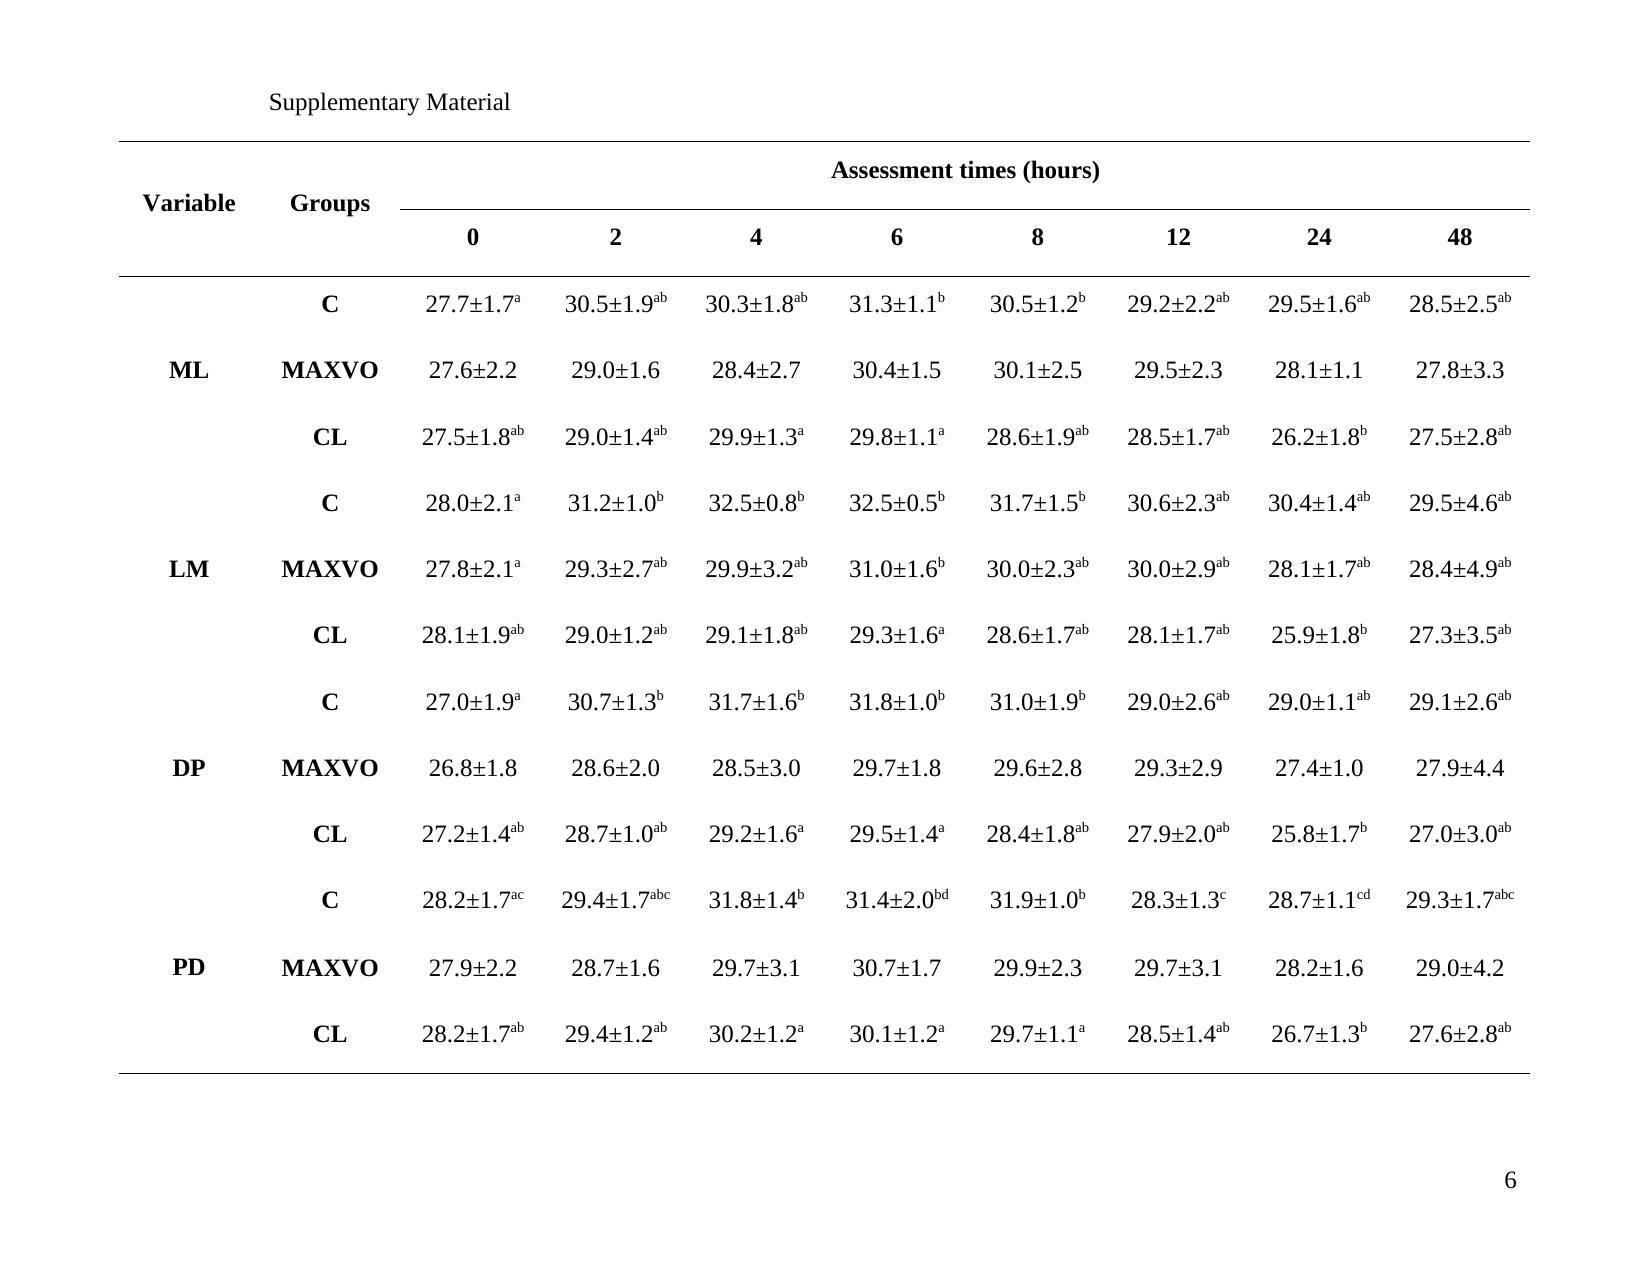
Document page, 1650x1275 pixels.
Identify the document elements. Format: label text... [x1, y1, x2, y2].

table_cell 27.9±4.4 [1390, 741, 1530, 807]
table_cell 28.4±4.9ab [1390, 542, 1530, 608]
table_cell 31.3±1.1b [827, 277, 967, 343]
table_cell 27.8±3.3 [1390, 343, 1530, 409]
table_cell 6 [827, 210, 967, 276]
table_cell C [259, 476, 400, 542]
table_cell 28.4±1.8ab [967, 807, 1108, 873]
table_cell 29.7±3.1 [686, 939, 827, 1007]
table_cell 28.5±2.5ab [1390, 277, 1530, 343]
table_cell 27.7±1.7a [400, 277, 545, 343]
table_cell 29.9±1.3a [686, 409, 827, 476]
table_cell 27.8±2.1a [400, 542, 545, 608]
table_cell 27.0±3.0ab [1390, 807, 1530, 873]
table_cell 25.9±1.8b [1249, 608, 1389, 674]
table_cell 27.9±2.2 [400, 939, 545, 1007]
table_cell 31.9±1.0b [967, 873, 1108, 939]
table_cell 27.5±2.8ab [1390, 409, 1530, 476]
table_cell 28.2±1.7ab [400, 1007, 545, 1073]
table_cell 27.5±1.8ab [400, 409, 545, 476]
table_cell 28.7±1.0ab [545, 807, 686, 873]
table_cell 29.3±1.6a [827, 608, 967, 674]
table_cell 29.4±1.2ab [545, 1007, 686, 1073]
table_cell 28.5±3.0 [686, 741, 827, 807]
table_cell 25.8±1.7b [1249, 807, 1389, 873]
table_cell 28.1±1.7ab [1108, 608, 1249, 674]
table_cell 29.0±2.6ab [1108, 674, 1249, 741]
table_cell 28.1±1.1 [1249, 343, 1389, 409]
table_cell 27.0±1.9a [400, 674, 545, 741]
table_cell 2 [545, 210, 686, 276]
table_cell 31.0±1.6b [827, 542, 967, 608]
table_cell 30.1±1.2a [827, 1007, 967, 1073]
table_cell 28.1±1.7ab [1249, 542, 1389, 608]
table_cell 29.5±1.6ab [1249, 277, 1389, 343]
table_cell 31.7±1.5b [967, 476, 1108, 542]
table_cell 27.2±1.4ab [400, 807, 545, 873]
table_cell 32.5±0.8b [686, 476, 827, 542]
table_cell 29.2±2.2ab [1108, 277, 1249, 343]
table_cell 28.6±1.7ab [967, 608, 1108, 674]
table_cell MAXVO [259, 741, 400, 807]
table_header Assessment times (hours) [400, 142, 1530, 208]
table_cell CL [259, 1007, 400, 1073]
table_cell 26.2±1.8b [1249, 409, 1389, 476]
table_cell 28.1±1.9ab [400, 608, 545, 674]
table_cell 29.1±1.8ab [686, 608, 827, 674]
table_cell CL [259, 409, 400, 476]
table_cell 31.8±1.4b [686, 873, 827, 939]
table_cell 27.4±1.0 [1249, 741, 1389, 807]
table_cell 29.8±1.1a [827, 409, 967, 476]
table_cell 29.3±2.7ab [545, 542, 686, 608]
table_cell 29.7±1.1a [967, 1007, 1108, 1073]
table_cell 29.0±1.2ab [545, 608, 686, 674]
table_cell 26.8±1.8 [400, 741, 545, 807]
table_cell 30.4±1.4ab [1249, 476, 1389, 542]
table_cell 30.6±2.3ab [1108, 476, 1249, 542]
table_cell 29.6±2.8 [967, 741, 1108, 807]
table_cell 29.7±3.1 [1108, 939, 1249, 1007]
table_cell MAXVO [259, 939, 400, 1007]
table_cell 31.7±1.6b [686, 674, 827, 741]
table_cell 31.0±1.9b [967, 674, 1108, 741]
table_cell 24 [1249, 210, 1389, 276]
table_cell 31.2±1.0b [545, 476, 686, 542]
table_cell 28.6±2.0 [545, 741, 686, 807]
table_cell MAXVO [259, 542, 400, 608]
table_cell 8 [967, 210, 1108, 276]
table_cell 28.7±1.1cd [1249, 873, 1389, 939]
table_cell 27.6±2.2 [400, 343, 545, 409]
table_cell 30.3±1.8ab [686, 277, 827, 343]
table_cell 29.5±1.4a [827, 807, 967, 873]
table_cell 29.5±4.6ab [1390, 476, 1530, 542]
table_cell 48 [1390, 210, 1530, 276]
table_cell LM [119, 476, 259, 674]
table_cell 30.0±2.9ab [1108, 542, 1249, 608]
table_cell 29.3±1.7abc [1390, 873, 1530, 939]
table_cell 27.9±2.0ab [1108, 807, 1249, 873]
table_cell 29.2±1.6a [686, 807, 827, 873]
table_cell CL [259, 807, 400, 873]
table_cell 30.2±1.2a [686, 1007, 827, 1073]
table_cell 29.9±3.2ab [686, 542, 827, 608]
table_cell 30.4±1.5 [827, 343, 967, 409]
table_cell 4 [686, 210, 827, 276]
table_header Groups [259, 142, 400, 276]
table_cell 27.3±3.5ab [1390, 608, 1530, 674]
table_cell 28.3±1.3c [1108, 873, 1249, 939]
table_cell 29.5±2.3 [1108, 343, 1249, 409]
table_cell 26.7±1.3b [1249, 1007, 1389, 1073]
table_header Variable [119, 142, 259, 276]
table_cell CL [259, 608, 400, 674]
table_cell 28.5±1.7ab [1108, 409, 1249, 476]
table_cell 29.9±2.3 [967, 939, 1108, 1007]
table_cell 28.4±2.7 [686, 343, 827, 409]
table_cell PD [119, 873, 259, 1073]
table_cell 30.7±1.7 [827, 939, 967, 1007]
table_cell ML [119, 277, 259, 476]
table_cell 29.0±1.6 [545, 343, 686, 409]
table_cell 29.4±1.7abc [545, 873, 686, 939]
table_cell 29.1±2.6ab [1390, 674, 1530, 741]
table_cell 28.6±1.9ab [967, 409, 1108, 476]
table_cell 32.5±0.5b [827, 476, 967, 542]
table_cell 30.5±1.9ab [545, 277, 686, 343]
table_cell MAXVO [259, 343, 400, 409]
table_cell 0 [400, 210, 545, 276]
table_cell C [259, 277, 400, 343]
table_cell 29.7±1.8 [827, 741, 967, 807]
table_cell 31.4±2.0bd [827, 873, 967, 939]
table_cell 12 [1108, 210, 1249, 276]
table_cell 28.2±1.7ac [400, 873, 545, 939]
table_cell 31.8±1.0b [827, 674, 967, 741]
table_cell 27.6±2.8ab [1390, 1007, 1530, 1073]
table_cell 30.0±2.3ab [967, 542, 1108, 608]
table_cell 30.7±1.3b [545, 674, 686, 741]
table_cell 29.0±4.2 [1390, 939, 1530, 1007]
table_cell 28.0±2.1a [400, 476, 545, 542]
table_cell 30.5±1.2b [967, 277, 1108, 343]
table_cell C [259, 674, 400, 741]
table_cell 28.2±1.6 [1249, 939, 1389, 1007]
table_cell DP [119, 674, 259, 873]
table_cell 28.7±1.6 [545, 939, 686, 1007]
table_cell 28.5±1.4ab [1108, 1007, 1249, 1073]
table_cell 29.3±2.9 [1108, 741, 1249, 807]
table_cell 30.1±2.5 [967, 343, 1108, 409]
table_cell 29.0±1.1ab [1249, 674, 1389, 741]
table_cell C [259, 873, 400, 939]
table_cell 29.0±1.4ab [545, 409, 686, 476]
